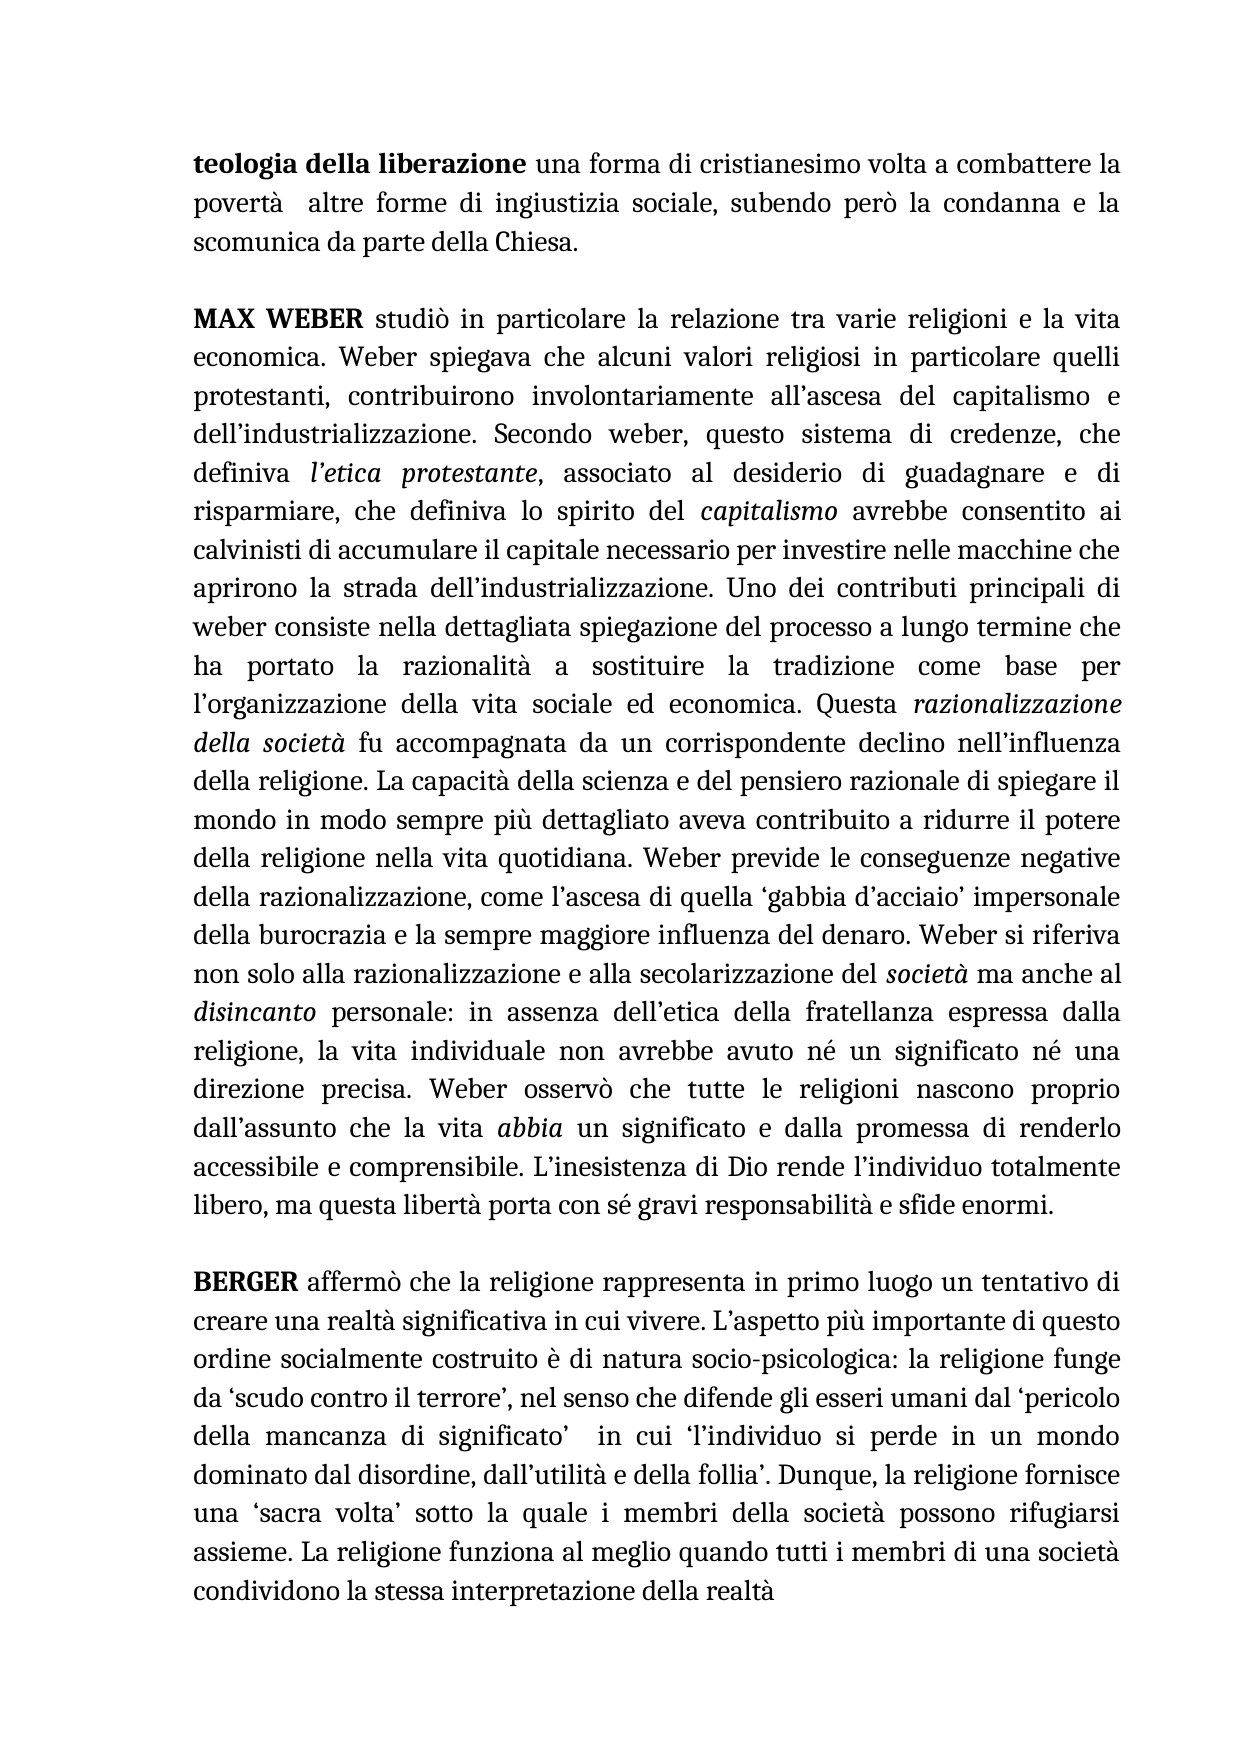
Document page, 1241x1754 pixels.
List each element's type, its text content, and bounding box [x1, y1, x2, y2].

list MAX WEBER studiò in particolare la relazione tra varie religioni e la vita economica. Weber spiegava che alcuni valori religiosi in particolare quelli protestanti, contribuirono involontariamente all’ascesa del capitalismo e dell’industrializzazione. Secondo weber, questo sistema di credenze, che definiva l’etica protestante, associato al desiderio di guadagnare e di risparmiare, che definiva lo spirito del capitalismo avrebbe consentito ai calvinisti di accumulare il capitale necessario per investire nelle macchine che aprirono la strada dell’industrializzazione. Uno dei contributi principali di weber consiste nella dettagliata spiegazione del processo a lungo termine che ha portato la razionalità a sostituire la tradizione come base per l’organizzazione della vita sociale ed economica. Questa razionalizzazione della società fu accompagnata da un corrispondente declino nell’influenza della religione. La capacità della scienza e del pensiero razionale di spiegare il mondo in modo sempre più dettagliato aveva contribuito a ridurre il potere della religione nella vita quotidiana. Weber previde le conseguenze negative della razionalizzazione, come l’ascesa di quella ‘gabbia d’acciaio’ impersonale della burocrazia e la sempre maggiore influenza del denaro. Weber si riferiva non solo alla razionalizzazione e alla secolarizzazione del società ma anche al disincanto personale: in assenza dell’etica della fratellanza espressa dalla religione, la vita individuale non avrebbe avuto né un significato né una direzione precisa. Weber osservò che tutte le religioni nascono proprio dall’assunto che la vita abbia un significato e dalla promessa di renderlo accessibile e comprensibile. L’inesistenza di Dio rende l’individuo totalmente libero, ma questa libertà porta con sé gravi responsabilità e sfide enormi. [193, 302, 1122, 1222]
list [156, 148, 1122, 258]
list BERGER affermò che la religione rappresenta in primo luogo un tentativo di creare una realtà significativa in cui vivere. L’aspetto più importante di questo ordine socialmente costruito è di natura socio-psicologica: la religione funge da ‘scudo contro il terrore’, nel senso che difende gli esseri umani dal ‘pericolo della mancanza di significato’ in cui ‘l’individuo si perde in un mondo dominato dal disordine, dall’utilità e della follia’. Dunque, la religione fornisce una ‘sacra volta’ sotto la quale i membri della società possono rifugiarsi assieme. La religione funziona al meglio quando tutti i membri di una società condividono la stessa interpretazione della realtà [193, 1265, 1122, 1607]
